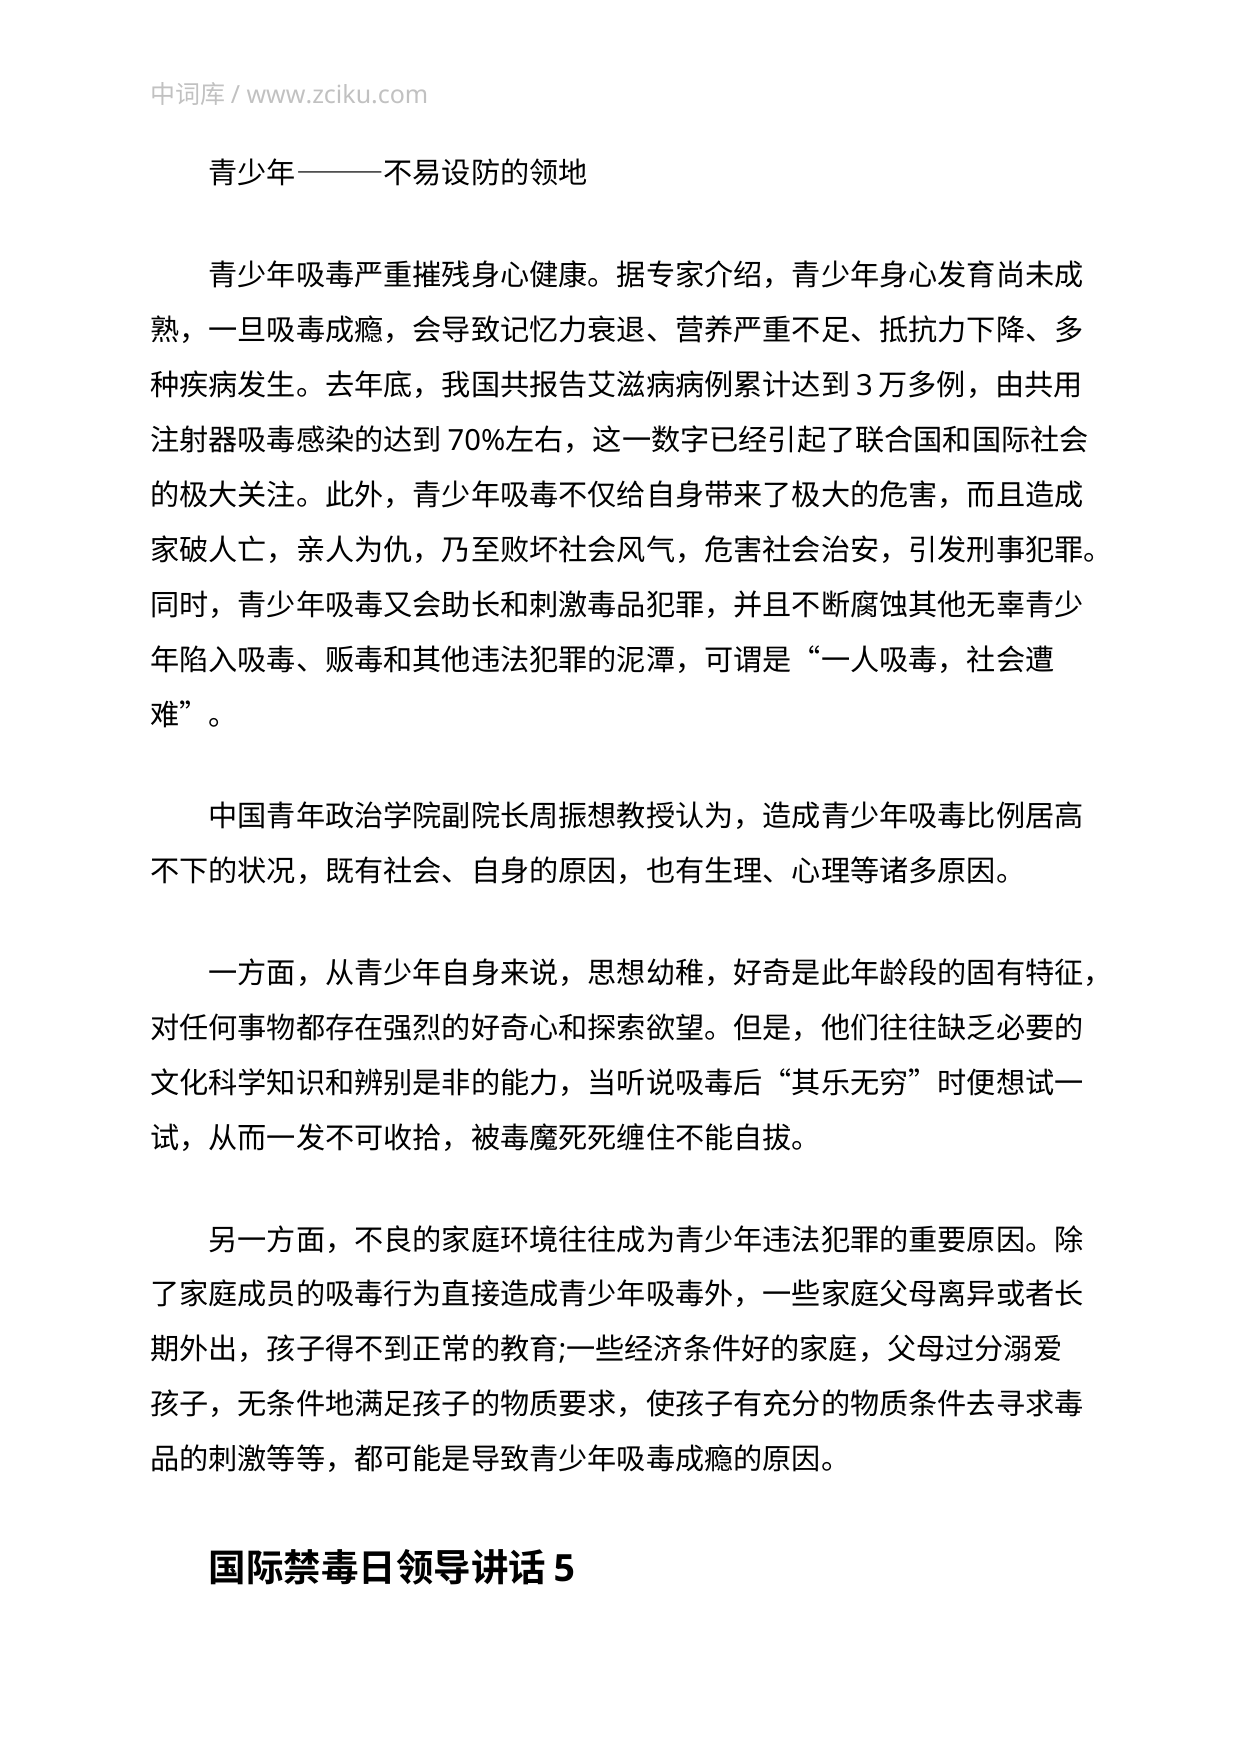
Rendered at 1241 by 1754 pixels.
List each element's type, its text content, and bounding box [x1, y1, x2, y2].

text 国际禁毒日领导讲话5 [150, 1537, 1090, 1592]
text 青少年———不易设防的领地 [150, 150, 1090, 192]
text 另一方面，不良的家庭环境往往成为青少年违法犯罪的重要原因。除了家庭成员的吸毒行为直接造成青少年吸毒外，一些家庭父母离异或者长期外出，孩子得不到正常的教育;一些经济条件好的家庭，父母过分溺爱孩子，无条件地满足孩子的物质要求，使孩子有充分的物质条件去寻求毒品的刺激等等，都可能是导致青少年吸毒成瘾的原因。 [150, 1216, 1090, 1478]
text 中国青年政治学院副院长周振想教授认为，造成青少年吸毒比例居高不下的状况，既有社会、自身的原因，也有生理、心理等诸多原因。 [150, 793, 1090, 890]
text 青少年吸毒严重摧残身心健康。据专家介绍，青少年身心发育尚未成熟，一旦吸毒成瘾，会导致记忆力衰退、营养严重不足、抵抗力下降、多种疾病发生。去年底，我国共报告艾滋病病例累计达到3万多例，由共用注射器吸毒感染的达到70%左右，这一数字已经引起了联合国和国际社会的极大关注。此外，青少年吸毒不仅给自身带来了极大的危害，而且造成家破人亡，亲人为仇，乃至败坏社会风气，危害社会治安，引发刑事犯罪。同时，青少年吸毒又会助长和刺激毒品犯罪，并且不断腐蚀其他无辜青少年陷入吸毒、贩毒和其他违法犯罪的泥潭，可谓是“一人吸毒，社会遭难”。 [150, 252, 1090, 733]
text 一方面，从青少年自身来说，思想幼稚，好奇是此年龄段的固有特征，对任何事物都存在强烈的好奇心和探索欲望。但是，他们往往缺乏必要的文化科学知识和辨别是非的能力，当听说吸毒后“其乐无穷”时便想试一试，从而一发不可收拾，被毒魔死死缠住不能自拔。 [150, 949, 1090, 1157]
